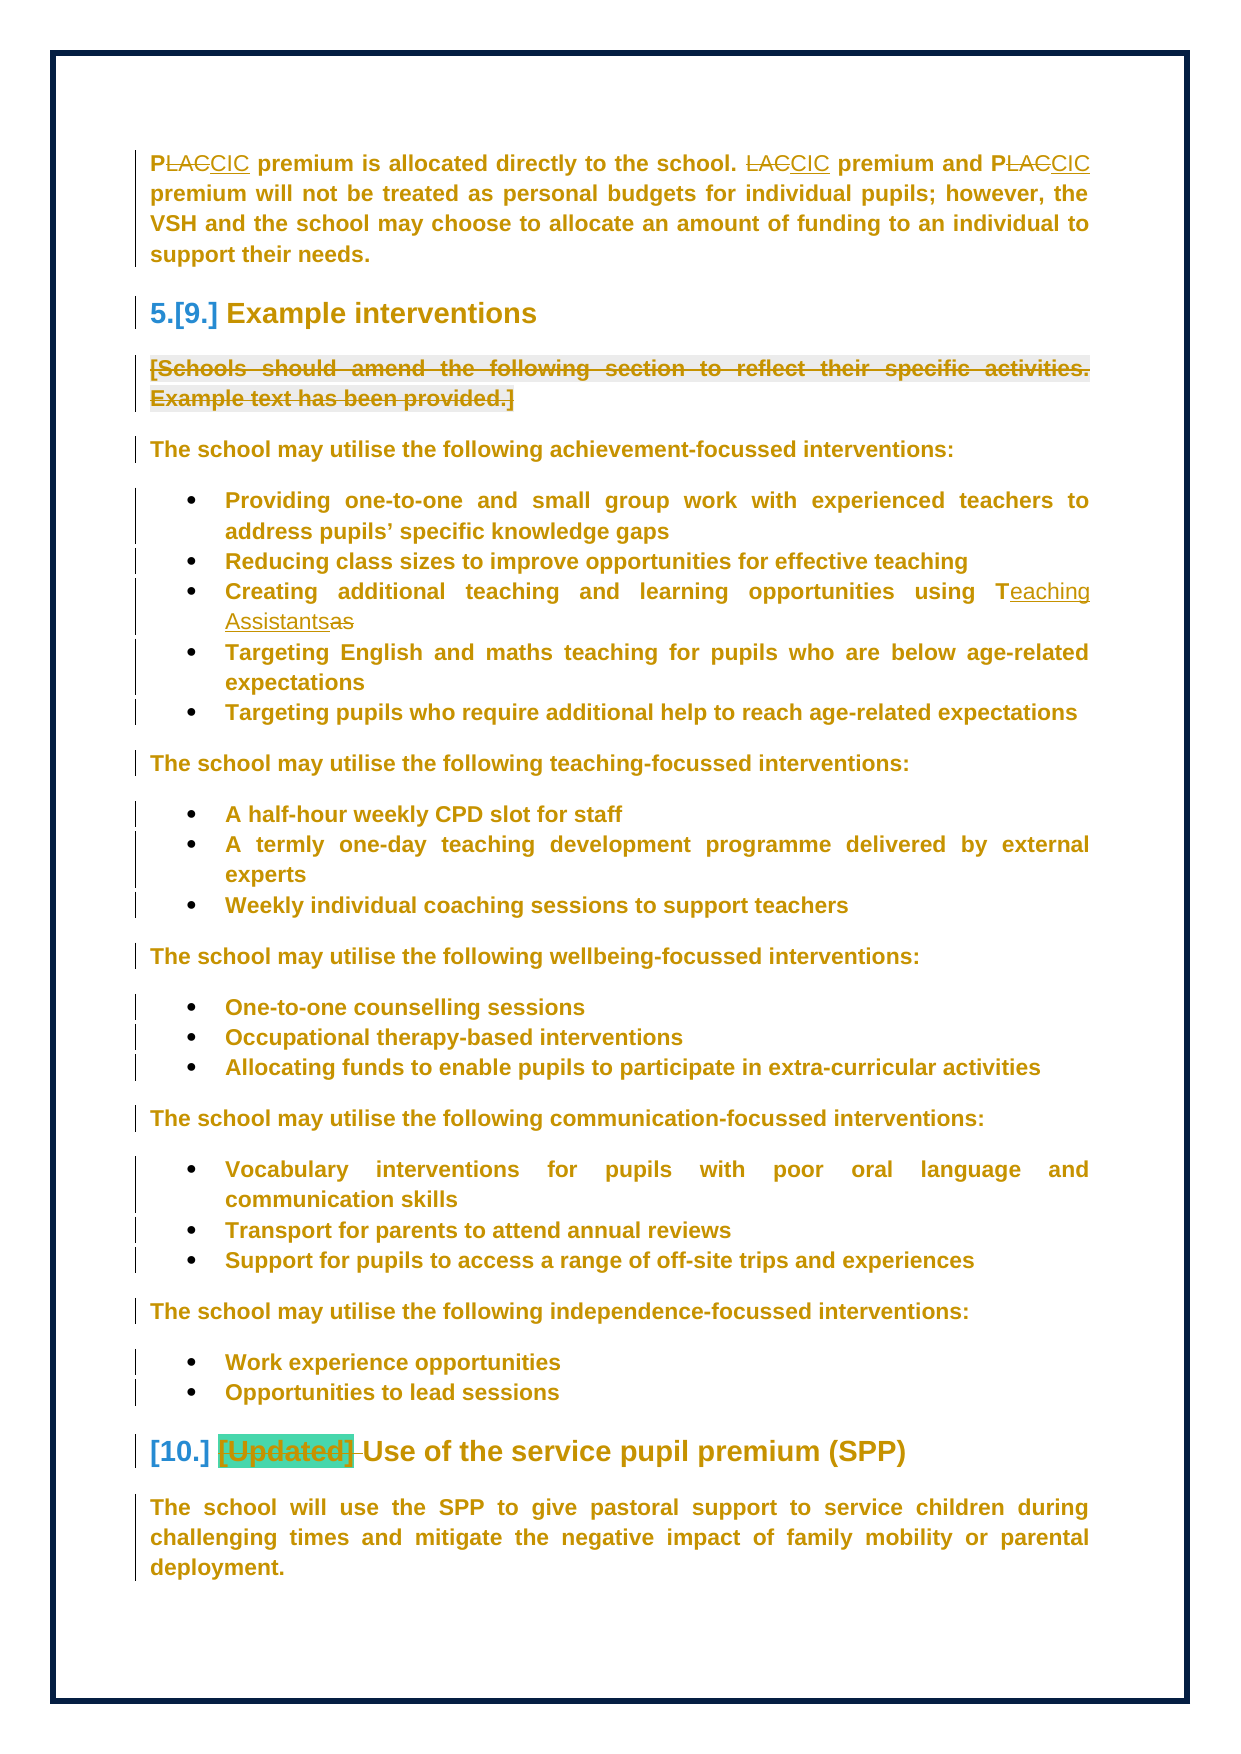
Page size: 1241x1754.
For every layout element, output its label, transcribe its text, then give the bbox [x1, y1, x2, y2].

subtitle Use of the service pupil premium (SPP) [354, 1434, 1090, 1468]
list Opportunities to lead sessions [187, 1379, 1090, 1406]
list Vocabulary interventions for pupils with poor oral language and communication skills [187, 1156, 1090, 1213]
list Allocating funds to enable pupils to participate in extra-curricular activities [187, 1054, 1090, 1081]
list Targeting English and maths teaching for pupils who are below age-related expectations [187, 638, 1090, 695]
list Occupational therapy-based interventions [187, 1024, 1090, 1050]
list Targeting pupils who require additional help to reach age-related expectations [187, 699, 1090, 725]
list Creating additional teaching and learning opportunities using T [187, 578, 1090, 635]
list Reducing class sizes to improve opportunities for effective teaching [187, 548, 1090, 574]
subtitle Example interventions [150, 296, 1090, 329]
subtitle Use of the service pupil premium (SPP) [150, 1434, 218, 1468]
list Work experience opportunities [187, 1349, 1090, 1375]
text The school may utilise the following achievement-focussed interventions: [150, 436, 1090, 463]
list A termly one-day teaching development programme delivered by external experts [187, 831, 1090, 888]
list A half-hour weekly CPD slot for staff [187, 801, 1090, 827]
text The school may utilise the following wellbeing-focussed interventions: [150, 943, 1090, 969]
list Transport for parents to attend annual reviews [187, 1217, 1090, 1243]
text The school will use the SPP to give pastoral support to service children during challenging times and mitigate the negative impact of family mobility or parental deployment. [150, 1494, 1090, 1581]
text P premium is allocated directly to the school. premium and P premium will not be treated as personal budgets for individual pupils; however, the VSH and the school may choose to allocate an amount of funding to an individual to support their needs. [150, 150, 1090, 267]
list Support for pupils to access a range of off-site trips and experiences [187, 1247, 1090, 1273]
text The school may utilise the following teaching-focussed interventions: [150, 750, 1090, 776]
list One-to-one counselling sessions [187, 994, 1090, 1020]
list Providing one-to-one and small group work with experienced teachers to address pupils’ specific knowledge gaps [187, 487, 1090, 544]
text The school may utilise the following communication-focussed interventions: [150, 1105, 1090, 1132]
list Weekly individual coaching sessions to support teachers [187, 892, 1090, 918]
text The school may utilise the following independence-focussed interventions: [150, 1298, 1090, 1324]
